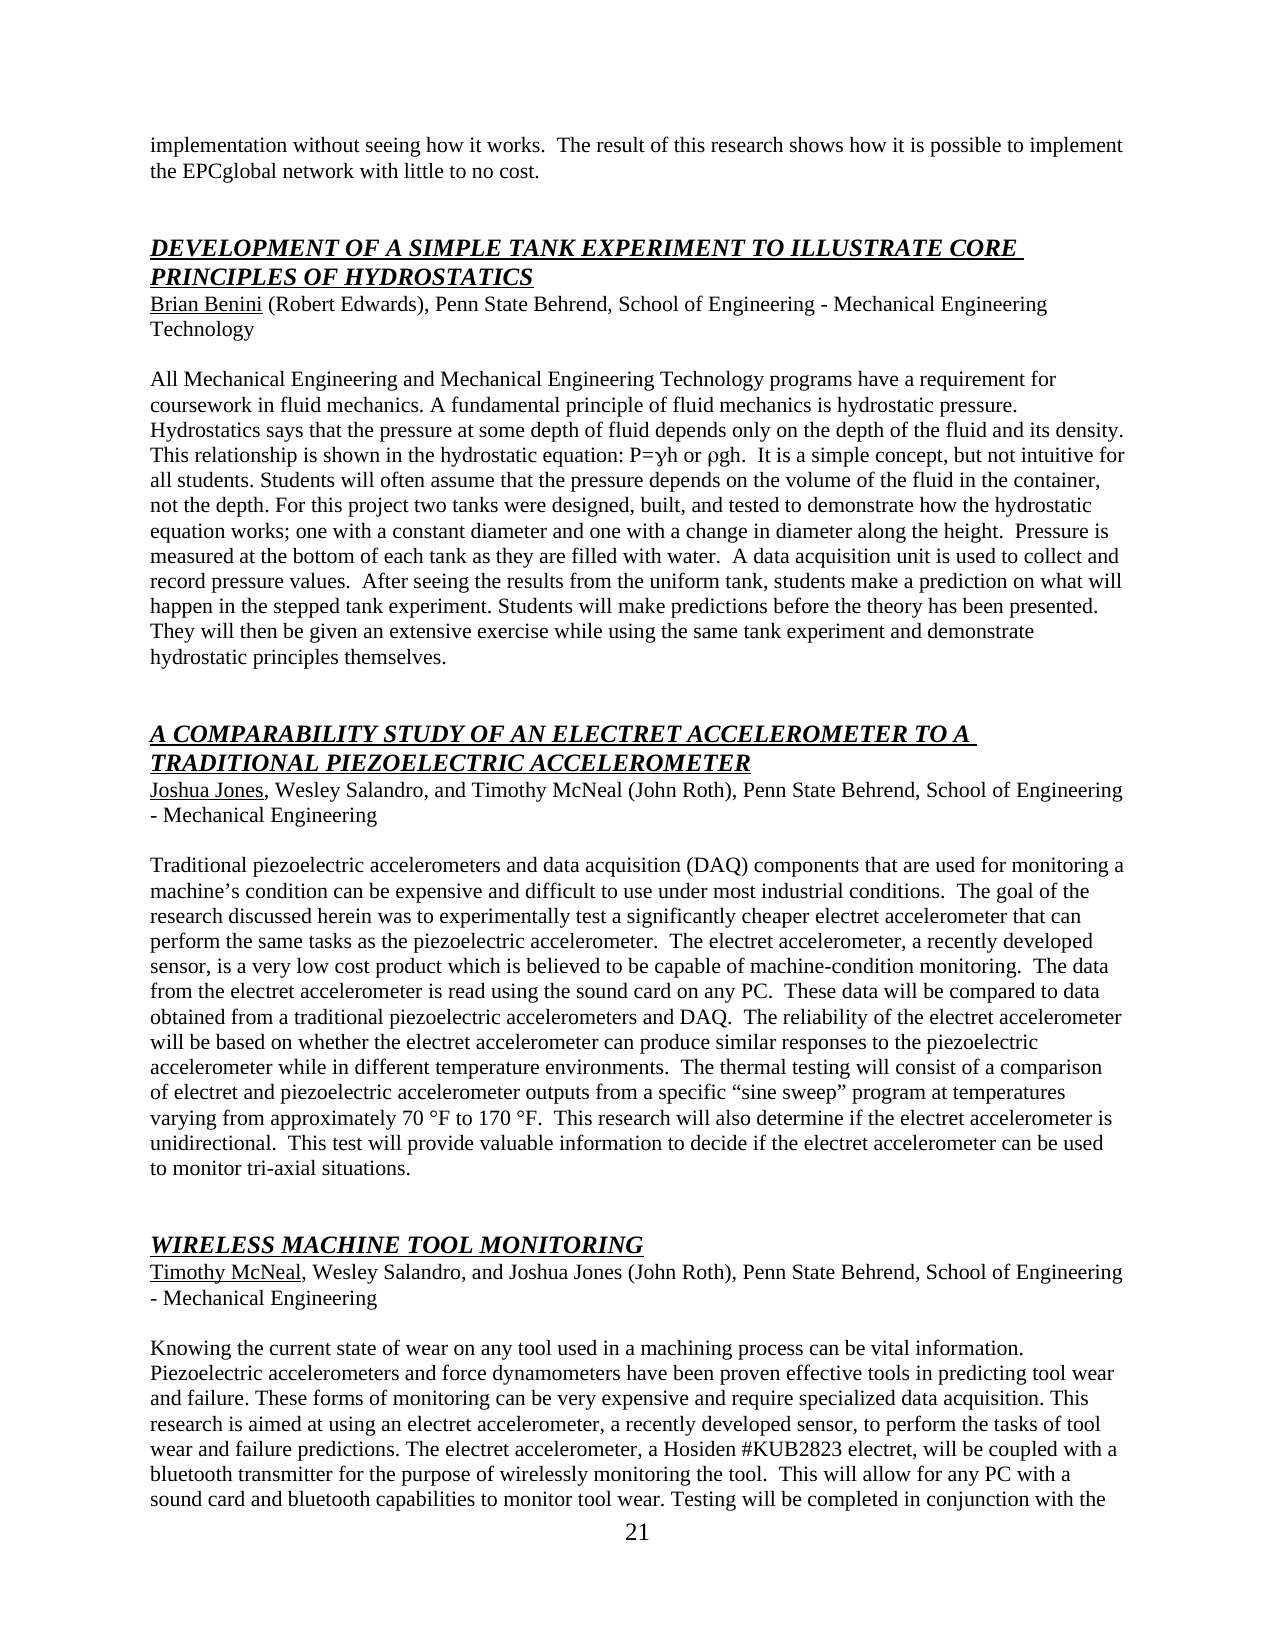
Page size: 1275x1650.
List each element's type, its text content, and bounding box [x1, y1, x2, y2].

subtitle Development of a Simple Tank Experiment to Illustrate Core Principles of Hydrostatics [150, 233, 1125, 291]
text All Mechanical Engineering and Mechanical Engineering Technology programs have a requirement for coursework in fluid mechanics. A fundamental principle of fluid mechanics is hydrostatic pressure. Hydrostatics says that the pressure at some depth of fluid depends only on the depth of the fluid and its density. This relationship is shown in the hydrostatic equation: P=h or gh. It is a simple concept, but not intuitive for all students. Students will often assume that the pressure depends on the volume of the fluid in the container, not the depth. For this project two tanks were designed, built, and tested to demonstrate how the hydrostatic equation works; one with a constant diameter and one with a change in diameter along the height. Pressure is measured at the bottom of each tank as they are filled with water. A data acquisition unit is used to collect and record pressure values. After seeing the results from the uniform tank, students make a prediction on what will happen in the stepped tank experiment. Students will make predictions before the theory has been presented. They will then be given an extensive exercise while using the same tank experiment and demonstrate hydrostatic principles themselves. [150, 366, 1125, 669]
text Joshua Jones, Wesley Salandro, and Timothy McNeal (John Roth), Penn State Behrend, School of Engineering - Mechanical Engineering [150, 777, 1125, 827]
text Traditional piezoelectric accelerometers and data acquisition (DAQ) components that are used for monitoring a machine’s condition can be expensive and difficult to use under most industrial conditions. The goal of the research discussed herein was to experimentally test a significantly cheaper electret accelerometer that can perform the same tasks as the piezoelectric accelerometer. The electret accelerometer, a recently developed sensor, is a very low cost product which is believed to be capable of machine-condition monitoring. The data from the electret accelerometer is read using the sound card on any PC. These data will be compared to data obtained from a traditional piezoelectric accelerometers and DAQ. The reliability of the electret accelerometer will be based on whether the electret accelerometer can produce similar responses to the piezoelectric accelerometer while in different temperature environments. The thermal testing will consist of a comparison of electret and piezoelectric accelerometer outputs from a specific “sine sweep” program at temperatures varying from approximately 70 °F to 170 °F. This research will also determine if the electret accelerometer is unidirectional. This test will provide valuable information to decide if the electret accelerometer can be used to monitor tri-axial situations. [150, 852, 1125, 1180]
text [150, 132, 1125, 183]
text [150, 1335, 1125, 1511]
subtitle Wireless Machine Tool Monitoring [150, 1231, 1125, 1259]
text Timothy McNeal, Wesley Salandro, and Joshua Jones (John Roth), Penn State Behrend, School of Engineering - Mechanical Engineering [150, 1259, 1125, 1310]
text Brian Benini (Robert Edwards), Penn State Behrend, School of Engineering - Mechanical Engineering Technology [150, 291, 1125, 341]
subtitle A Comparability Study of an Electret Accelerometer to a Traditional Piezoelectric Accelerometer [150, 719, 1125, 777]
